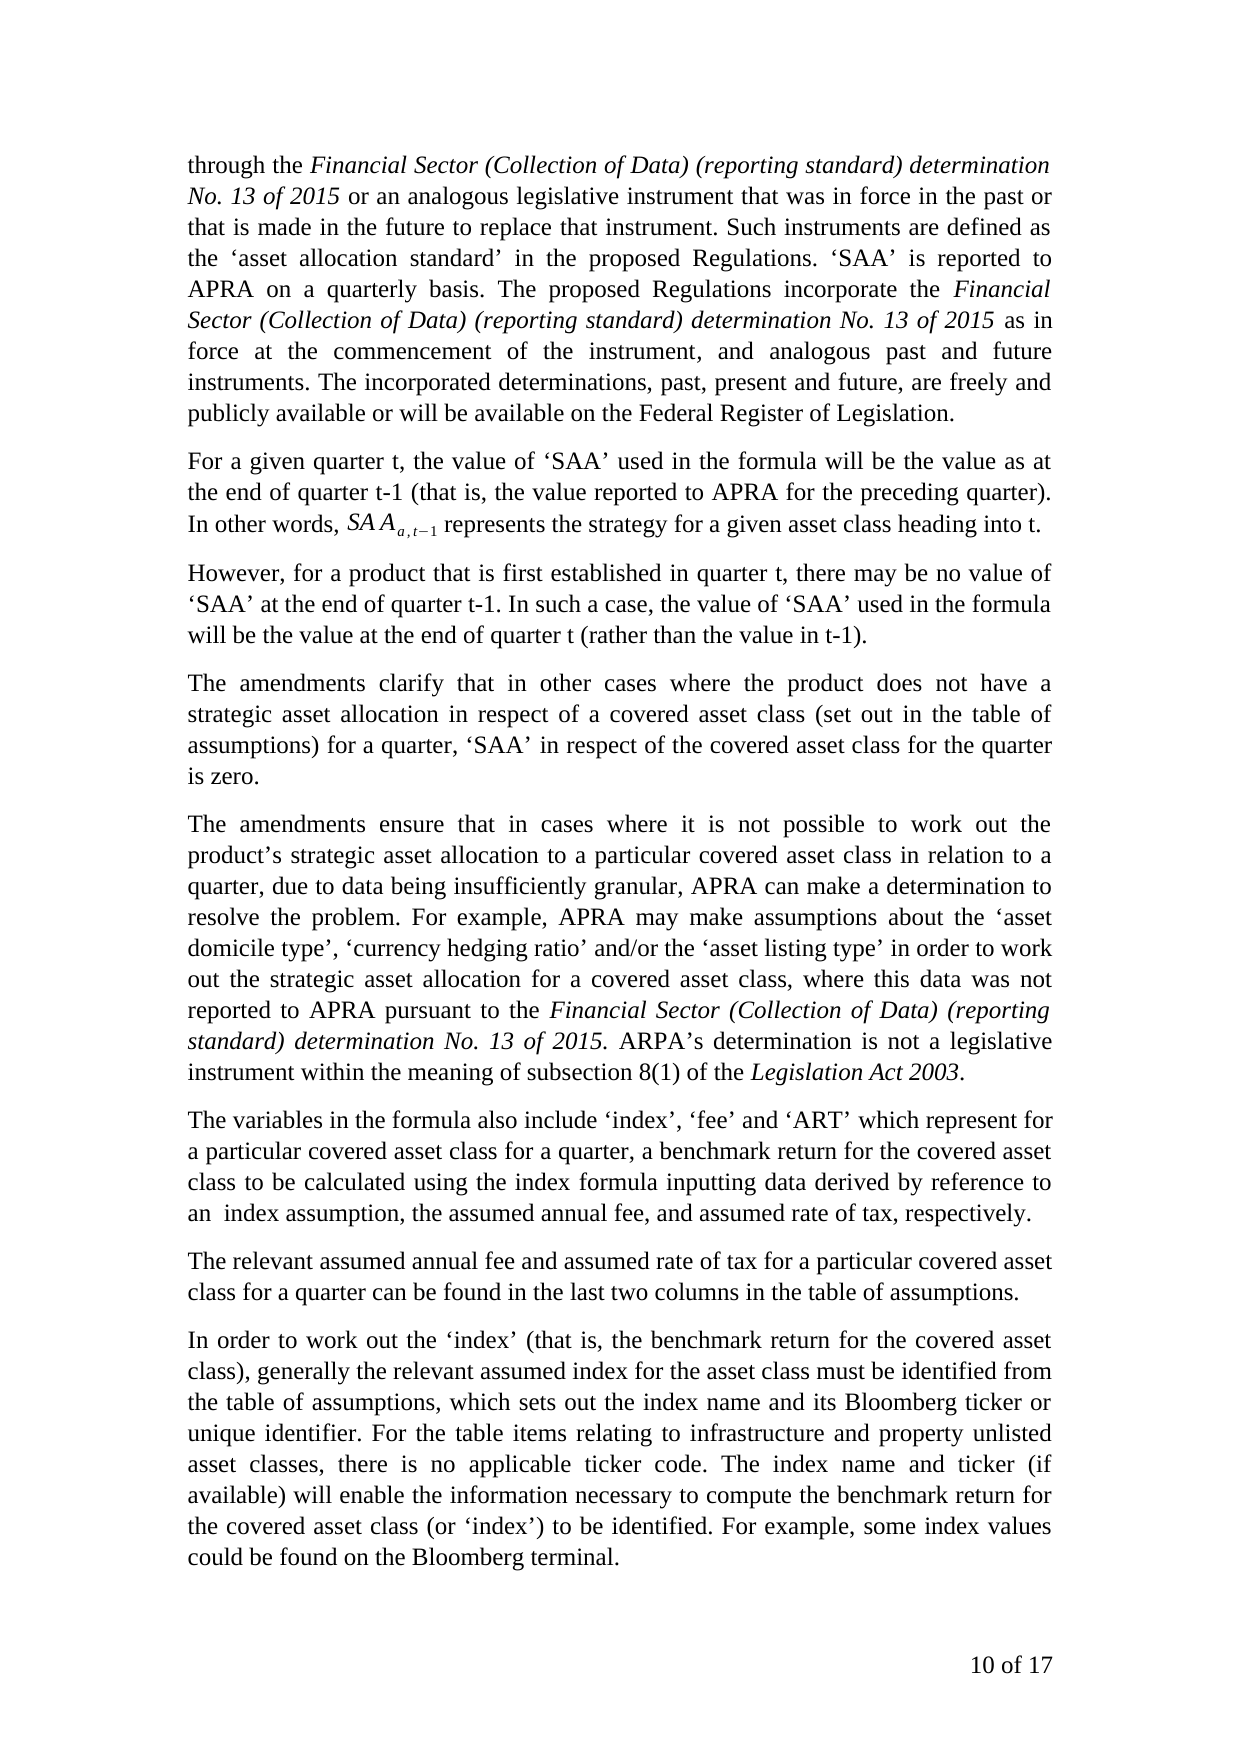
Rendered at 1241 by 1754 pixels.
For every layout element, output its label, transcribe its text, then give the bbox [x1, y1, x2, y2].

text The amendments clarify that in other cases where the product does not have a strategic asset allocation in respect of a covered asset class (set out in the table of assumptions) for a quarter, ‘SAA’ in respect of the covered asset class for the quarter is zero. [187, 668, 1053, 790]
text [187, 150, 1053, 427]
text In order to work out the ‘index’ (that is, the benchmark return for the covered asset class), generally the relevant assumed index for the asset class must be identified from the table of assumptions, which sets out the index name and its Bloomberg ticker or unique identifier. For the table items relating to infrastructure and property unlisted asset classes, there is no applicable ticker code. The index name and ticker (if available) will enable the information necessary to compute the benchmark return for the covered asset class (or ‘index’) to be identified. For example, some index values could be found on the Bloomberg terminal. [187, 1325, 1053, 1571]
text The amendments ensure that in cases where it is not possible to work out the product’s strategic asset allocation to a particular covered asset class in relation to a quarter, due to data being insufficiently granular, APRA can make a determination to resolve the problem. For example, APRA may make assumptions about the ‘asset domicile type’, ‘currency hedging ratio’ and/or the ‘asset listing type’ in order to work out the strategic asset allocation for a covered asset class, where this data was not reported to APRA pursuant to the Financial Sector (Collection of Data) (reporting standard) determination No. 13 of 2015. ARPA’s determination is not a legislative instrument within the meaning of subsection 8(1) of the Legislation Act 2003. [187, 809, 1053, 1086]
text However, for a product that is first established in quarter t, there may be no value of ‘SAA’ at the end of quarter t-1. In such a case, the value of ‘SAA’ used in the formula will be the value at the end of quarter t (rather than the value in t-1). [187, 558, 1053, 649]
text For a given quarter t, the value of ‘SAA’ used in the formula will be the value as at the end of quarter t-1 (that is, the value reported to APRA for the preceding quarter). In other words, represents the strategy for a given asset class heading into t. [187, 446, 1053, 539]
text The variables in the formula also include ‘index’, ‘fee’ and ‘ART’ which represent for a particular covered asset class for a quarter, a benchmark return for the covered asset class to be calculated using the index formula inputting data derived by reference to an index assumption, the assumed annual fee, and assumed rate of tax, respectively. [187, 1105, 1053, 1227]
text The relevant assumed annual fee and assumed rate of tax for a particular covered asset class for a quarter can be found in the last two columns in the table of assumptions. [187, 1246, 1053, 1306]
